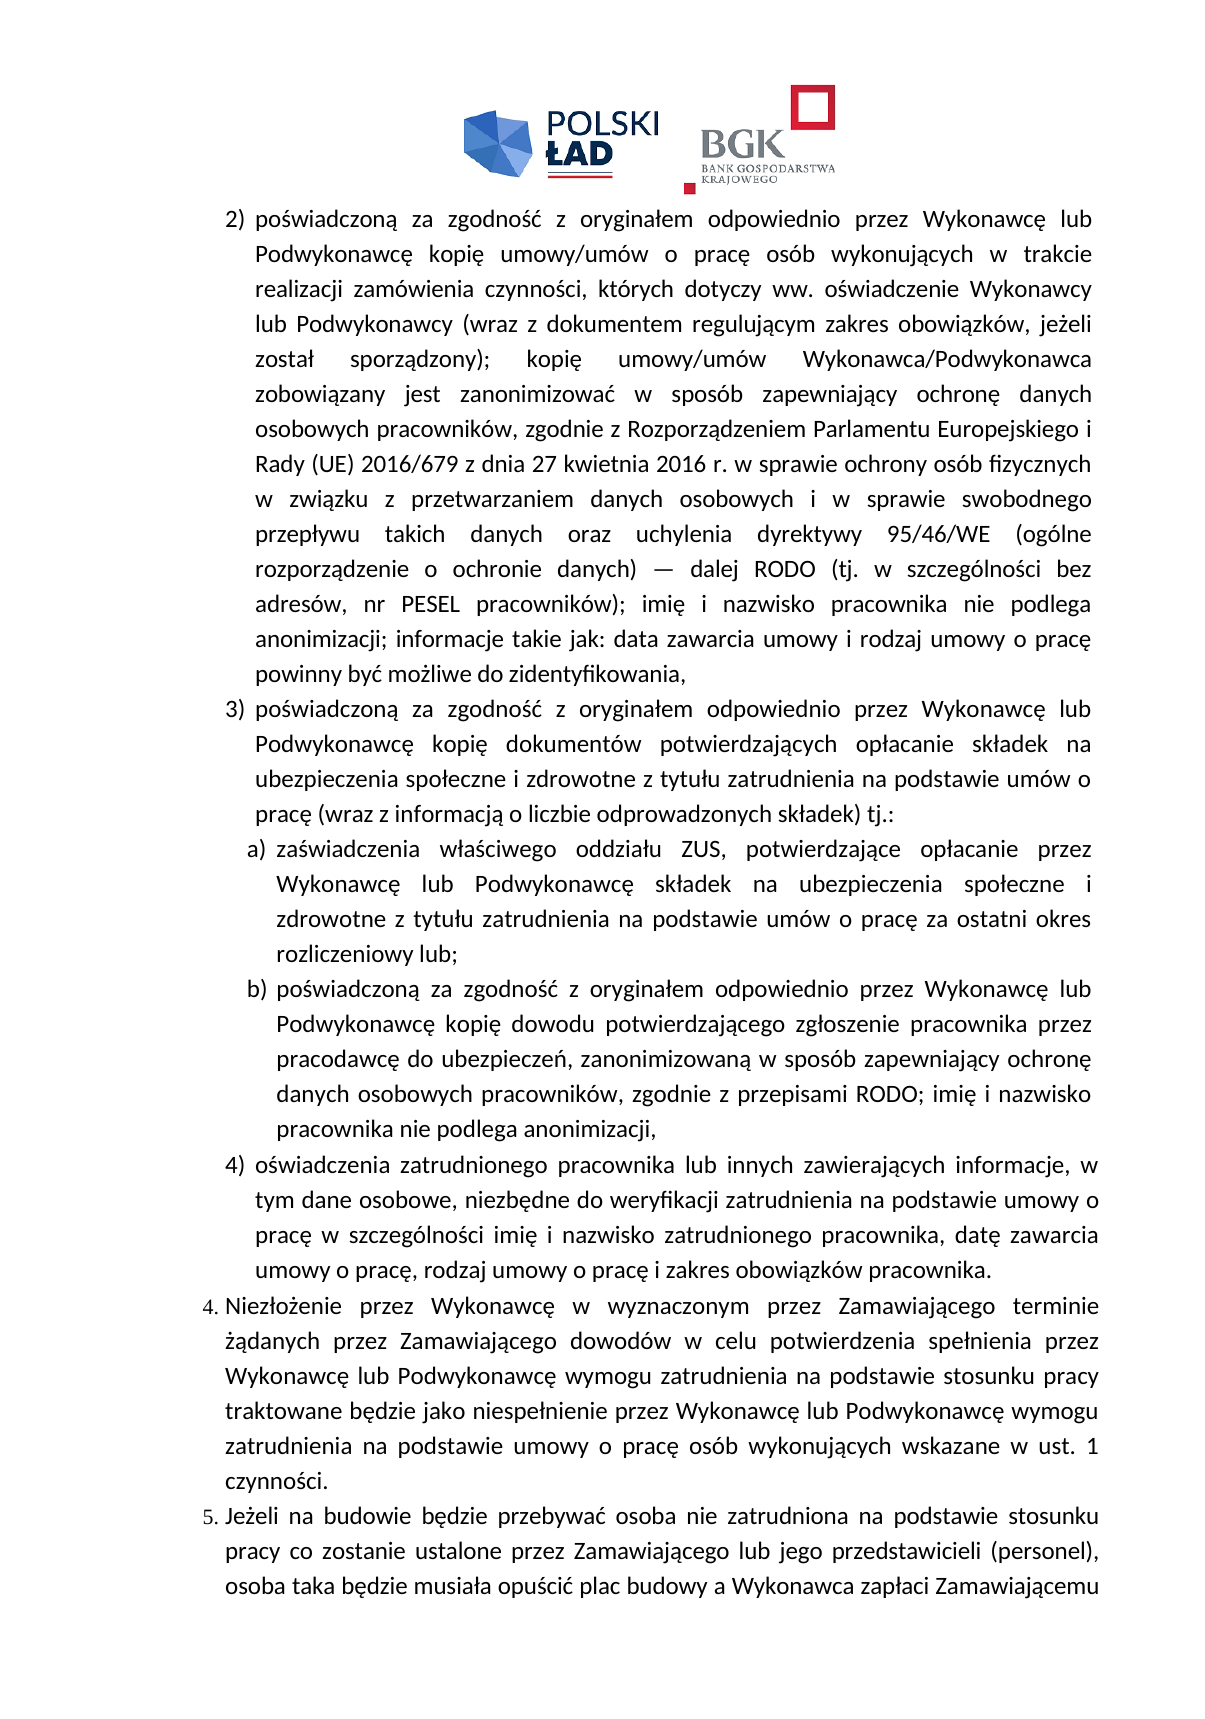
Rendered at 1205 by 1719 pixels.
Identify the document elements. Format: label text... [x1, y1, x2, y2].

list poświadczoną za zgodność z oryginałem odpowiednio przez Wykonawcę lub Podwykonawcę kopię umowy/umów o pracę osób wykonujących w trakcie realizacji zamówienia czynności, których dotyczy ww. oświadczenie Wykonawcy lub Podwykonawcy (wraz z dokumentem regulującym zakres obowiązków, jeżeli został sporządzony); kopię umowy/umów Wykonawca/Podwykonawca zobowiązany jest zanonimizować w sposób zapewniający ochronę danych osobowych pracowników, zgodnie z Rozporządzeniem Parlamentu Europejskiego i Rady (UE) 2016/679 z dnia 27 kwietnia 2016 r. w sprawie ochrony osób fizycznych w związku z przetwarzaniem danych osobowych i w sprawie swobodnego przepływu takich danych oraz uchylenia dyrektywy 95/46/WE (ogólne rozporządzenie o ochronie danych) — dalej RODO (tj. w szczególności bez adresów, nr PESEL pracowników); imię i nazwisko pracownika nie podlega anonimizacji; informacje takie jak: data zawarcia umowy i rodzaj umowy o pracę powinny być możliwe do zidentyfikowania, [225, 203, 1092, 689]
list poświadczoną za zgodność z oryginałem odpowiednio przez Wykonawcę lub Podwykonawcę kopię dokumentów potwierdzających opłacanie składek na ubezpieczenia społeczne i zdrowotne z tytułu zatrudnienia na podstawie umów o pracę (wraz z informacją o liczbie odprowadzonych składek) tj.: [225, 693, 1092, 829]
list zaświadczenia właściwego oddziału ZUS, potwierdzające opłacanie przez Wykonawcę lub Podwykonawcę składek na ubezpieczenia społeczne i zdrowotne z tytułu zatrudnienia na podstawie umów o pracę za ostatni okres rozliczeniowy lub; [247, 833, 1092, 969]
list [202, 1501, 1100, 1601]
list poświadczoną za zgodność z oryginałem odpowiednio przez Wykonawcę lub Podwykonawcę kopię dowodu potwierdzającego zgłoszenie pracownika przez pracodawcę do ubezpieczeń, zanonimizowaną w sposób zapewniający ochronę danych osobowych pracowników, zgodnie z przepisami RODO; imię i nazwisko pracownika nie podlega anonimizacji, [247, 973, 1092, 1144]
list Niezłożenie przez Wykonawcę w wyznaczonym przez Zamawiającego terminie żądanych przez Zamawiającego dowodów w celu potwierdzenia spełnienia przez Wykonawcę lub Podwykonawcę wymogu zatrudnienia na podstawie stosunku pracy traktowane będzie jako niespełnienie przez Wykonawcę lub Podwykonawcę wymogu zatrudnienia na podstawie umowy o pracę osób wykonujących wskazane w ust. 1 czynności. [202, 1290, 1100, 1496]
text 4) oświadczenia zatrudnionego pracownika lub innych zawierających informacje, w tym dane osobowe, niezbędne do weryfikacji zatrudnienia na podstawie umowy o pracę w szczególności imię i nazwisko zatrudnionego pracownika, datę zawarcia umowy o pracę, rodzaj umowy o pracę i zakres obowiązków pracownika. [225, 1149, 1100, 1285]
